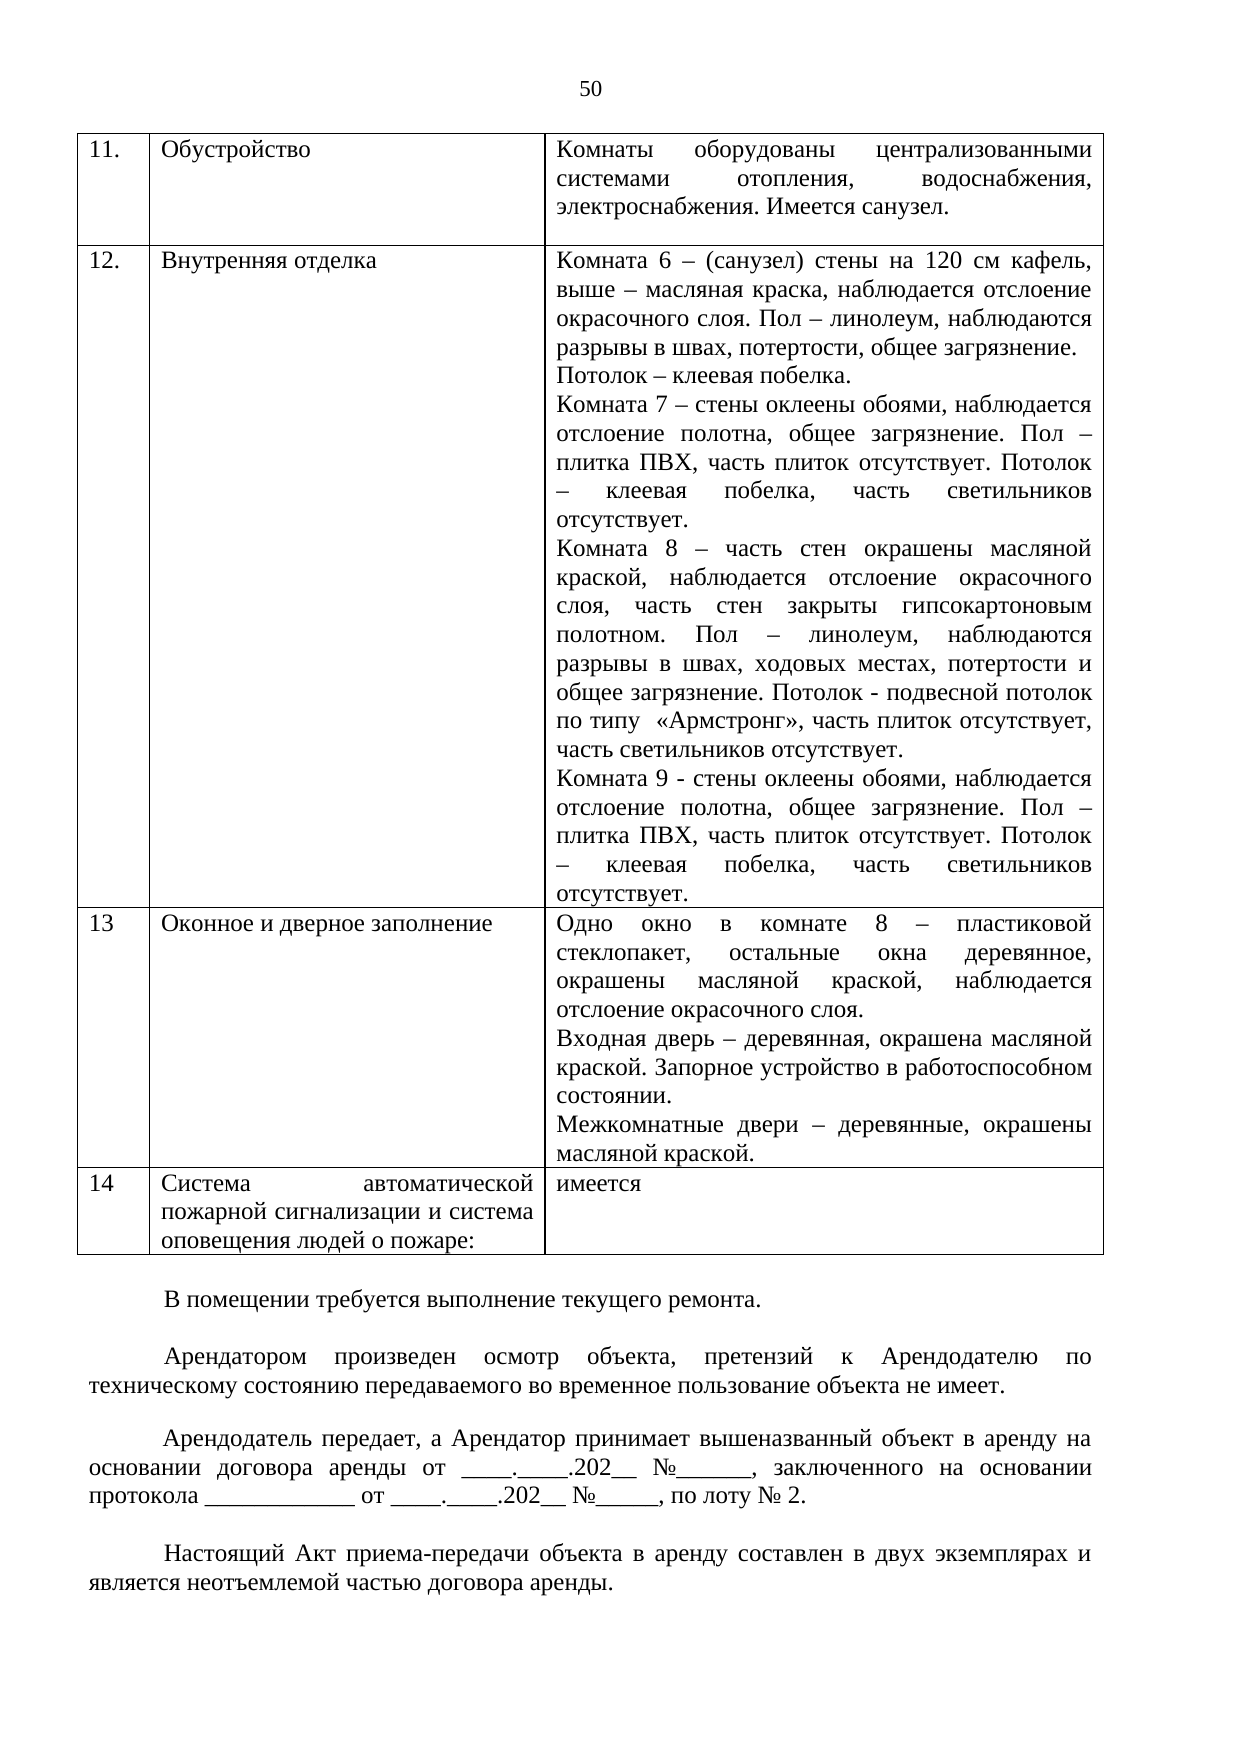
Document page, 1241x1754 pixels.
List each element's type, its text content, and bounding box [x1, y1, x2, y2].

text В помещении требуется выполнение текущего ремонта. [88, 1284, 1092, 1312]
table_cell Одно окно в комнате 8 – пластиковой стеклопакет, остальные окна деревянное, окрашены масляной краской, наблюдается отслоение окрасочного слоя. Входная дверь – деревянная, окрашена масляной краской. Запорное устройство в работоспособном состоянии. Межкомнатные двери – деревянные, окрашены масляной краской. [546, 908, 1103, 1167]
text Арендатором произведен осмотр объекта, претензий к Арендодателю по техническому состоянию передаваемого во временное пользование объекта не имеет. [88, 1341, 1092, 1399]
table_cell 13 [78, 908, 149, 1167]
table_cell Комнаты оборудованы централизованными системами отопления, водоснабжения, электроснабжения. Имеется санузел. [546, 134, 1103, 244]
table_cell 11. [78, 134, 149, 244]
table_cell Внутренняя отделка [150, 246, 544, 907]
text Арендодатель передает, а Арендатор принимает вышеназванный объект в аренду на основании договора аренды от ____.____.202__ №______, заключенного на основании протокола ____________ от ____.____.202__ №_____, по лоту № 2. [88, 1423, 1092, 1509]
table_cell 14 [78, 1168, 149, 1254]
text Настоящий Акт приема-передачи объекта в аренду составлен в двух экземплярах и является неотъемлемой частью договора аренды. [88, 1538, 1092, 1595]
table_cell Комната 6 – (санузел) стены на 120 см кафель, выше – масляная краска, наблюдается отслоение окрасочного слоя. Пол – линолеум, наблюдаются разрывы в швах, потертости, общее загрязнение. Потолок – клеевая побелка. Комната 7 – стены оклеены обоями, наблюдается отслоение полотна, общее загрязнение. Пол – плитка ПВХ, часть плиток отсутствует. Потолок – клеевая побелка, часть светильников отсутствует. Комната 8 – часть стен окрашены масляной краской, наблюдается отслоение окрасочного слоя, часть стен закрыты гипсокартоновым полотном. Пол – линолеум, наблюдаются разрывы в швах, ходовых местах, потертости и общее загрязнение. Потолок - подвесной потолок по типу «Армстронг», часть плиток отсутствует, часть светильников отсутствует. Комната 9 - стены оклеены обоями, наблюдается отслоение полотна, общее загрязнение. Пол – плитка ПВХ, часть плиток отсутствует. Потолок – клеевая побелка, часть светильников отсутствует. [546, 246, 1103, 907]
table_cell Система автоматической пожарной сигнализации и система оповещения людей о пожаре: [150, 1168, 544, 1254]
table_cell Оконное и дверное заполнение [150, 908, 544, 1167]
table_cell Обустройство [150, 134, 544, 244]
table_cell 12. [78, 246, 149, 907]
table_cell имеется [546, 1168, 1103, 1254]
